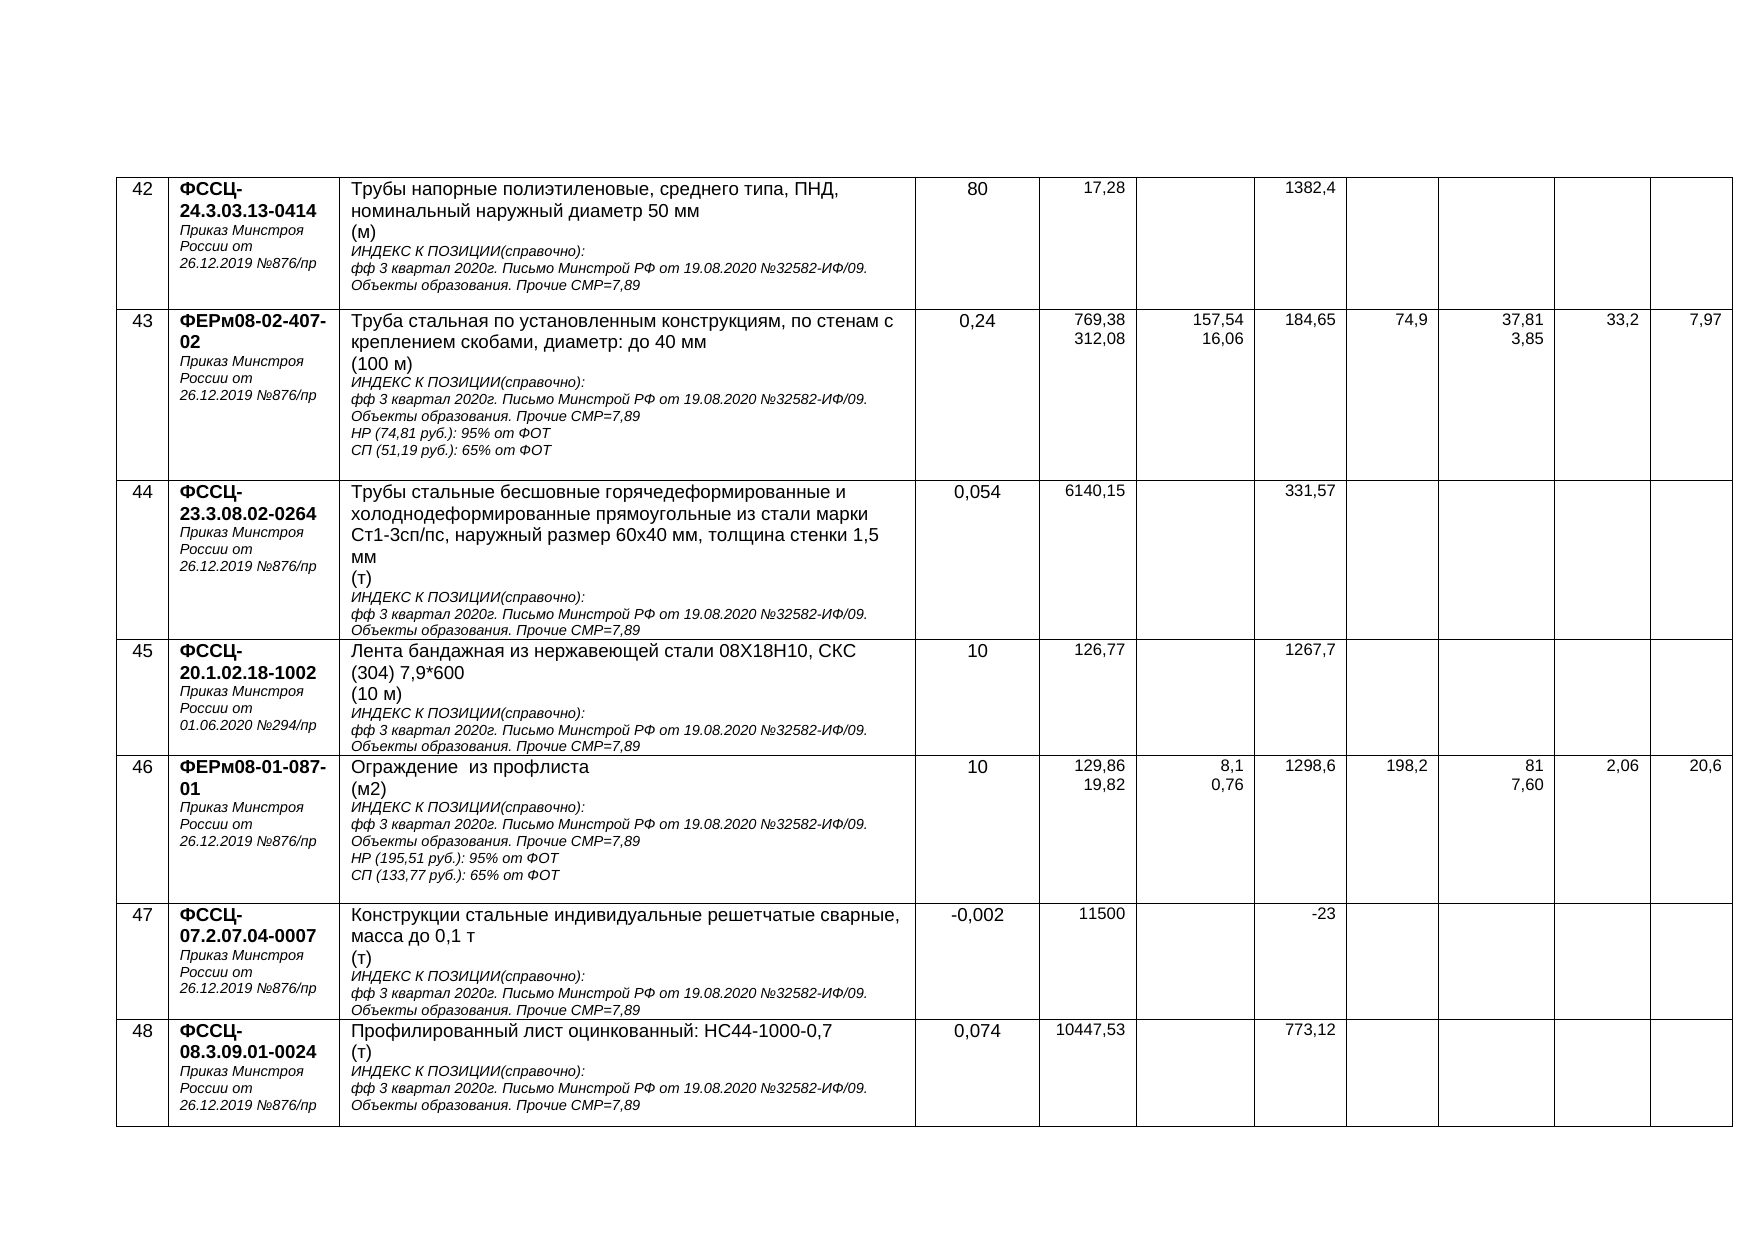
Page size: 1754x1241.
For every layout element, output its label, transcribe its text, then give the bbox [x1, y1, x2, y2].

table_cell 10447,53 [1040, 1020, 1136, 1126]
table_cell Трубы стальные бесшовные горячедеформированные и холоднодеформированные прямоугольные из стали марки Ст1-3сп/пс, наружный размер 60х40 мм, толщина стенки 1,5 мм (т) ИНДЕКС К ПОЗИЦИИ(справочно): фф 3 квартал 2020г. Письмо Минстрой РФ от 19.08.2020 №32582-ИФ/09. Объекты образования. Прочие СМР=7,89 [340, 481, 915, 639]
table_cell [1651, 1020, 1732, 1126]
table_cell [1555, 1020, 1650, 1126]
table_cell 33,2 [1555, 310, 1650, 480]
table_cell 20,6 [1651, 756, 1732, 902]
table_cell [1347, 481, 1438, 639]
table_cell Труба стальная по установленным конструкциям, по стенам с креплением скобами, диаметр: до 40 мм (100 м) ИНДЕКС К ПОЗИЦИИ(справочно): фф 3 квартал 2020г. Письмо Минстрой РФ от 19.08.2020 №32582-ИФ/09. Объекты образования. Прочие СМР=7,89 НР (74,81 руб.): 95% от ФОТ СП (51,19 руб.): 65% от ФОТ [340, 310, 915, 480]
table_cell 43 [117, 310, 168, 480]
table_cell [1439, 481, 1554, 639]
table_cell 80 [916, 178, 1039, 308]
table_cell Профилированный лист оцинкованный: НС44-1000-0,7 (т) ИНДЕКС К ПОЗИЦИИ(справочно): фф 3 квартал 2020г. Письмо Минстрой РФ от 19.08.2020 №32582-ИФ/09. Объекты образования. Прочие СМР=7,89 [340, 1020, 915, 1126]
table_cell 184,65 [1255, 310, 1346, 480]
table_cell [1651, 904, 1732, 1018]
table_cell 129,86 19,82 [1040, 756, 1136, 902]
table_cell [1651, 640, 1732, 755]
table_cell 47 [117, 904, 168, 1018]
table_cell [1137, 904, 1254, 1018]
table_cell 331,57 [1255, 481, 1346, 639]
table_cell 1298,6 [1255, 756, 1346, 902]
table_cell [1347, 904, 1438, 1018]
table_cell ФССЦ-23.3.08.02-0264 Приказ Минстроя России от 26.12.2019 №876/пр [169, 481, 339, 639]
table_cell [1651, 178, 1732, 308]
table_cell 74,9 [1347, 310, 1438, 480]
table_cell [1137, 178, 1254, 308]
table_cell 81 7,60 [1439, 756, 1554, 902]
table_cell Лента бандажная из нержавеющей стали 08Х18Н10, СКС (304) 7,9*600 (10 м) ИНДЕКС К ПОЗИЦИИ(справочно): фф 3 квартал 2020г. Письмо Минстрой РФ от 19.08.2020 №32582-ИФ/09. Объекты образования. Прочие СМР=7,89 [340, 640, 915, 755]
table_cell 0,074 [916, 1020, 1039, 1126]
table_cell ФЕРм08-01-087-01 Приказ Минстроя России от 26.12.2019 №876/пр [169, 756, 339, 902]
table_cell -23 [1255, 904, 1346, 1018]
table_cell 48 [117, 1020, 168, 1126]
table_cell [1137, 640, 1254, 755]
table_cell 773,12 [1255, 1020, 1346, 1126]
table_cell Ограждение из профлиста (м2) ИНДЕКС К ПОЗИЦИИ(справочно): фф 3 квартал 2020г. Письмо Минстрой РФ от 19.08.2020 №32582-ИФ/09. Объекты образования. Прочие СМР=7,89 НР (195,51 руб.): 95% от ФОТ СП (133,77 руб.): 65% от ФОТ [340, 756, 915, 902]
table_cell 10 [916, 640, 1039, 755]
table_cell [1439, 178, 1554, 308]
table_cell [1439, 1020, 1554, 1126]
table_cell ФССЦ-24.3.03.13-0414 Приказ Минстроя России от 26.12.2019 №876/пр [169, 178, 339, 308]
table_cell [1137, 1020, 1254, 1126]
table_cell 1382,4 [1255, 178, 1346, 308]
table_cell [1347, 178, 1438, 308]
table_cell [1555, 481, 1650, 639]
table_cell 17,28 [1040, 178, 1136, 308]
table_cell 0,24 [916, 310, 1039, 480]
table_cell [1555, 904, 1650, 1018]
table_cell [1137, 481, 1254, 639]
table_cell 42 [117, 178, 168, 308]
table_cell [1555, 178, 1650, 308]
table_cell 0,054 [916, 481, 1039, 639]
table_cell 37,81 3,85 [1439, 310, 1554, 480]
table_cell 1267,7 [1255, 640, 1346, 755]
table_cell 769,38 312,08 [1040, 310, 1136, 480]
table_cell 7,97 [1651, 310, 1732, 480]
table_cell [1439, 904, 1554, 1018]
table_cell 45 [117, 640, 168, 755]
table_cell [1347, 640, 1438, 755]
table_cell Трубы напорные полиэтиленовые, среднего типа, ПНД, номинальный наружный диаметр 50 мм (м) ИНДЕКС К ПОЗИЦИИ(справочно): фф 3 квартал 2020г. Письмо Минстрой РФ от 19.08.2020 №32582-ИФ/09. Объекты образования. Прочие СМР=7,89 [340, 178, 915, 308]
table_cell 8,1 0,76 [1137, 756, 1254, 902]
table_cell 157,54 16,06 [1137, 310, 1254, 480]
table_cell ФЕРм08-02-407-02 Приказ Минстроя России от 26.12.2019 №876/пр [169, 310, 339, 480]
table_cell 10 [916, 756, 1039, 902]
table_cell 2,06 [1555, 756, 1650, 902]
table_cell 46 [117, 756, 168, 902]
table_cell 11500 [1040, 904, 1136, 1018]
table_cell [1439, 640, 1554, 755]
table_cell [1651, 481, 1732, 639]
table_cell 198,2 [1347, 756, 1438, 902]
table_cell [1555, 640, 1650, 755]
table_cell ФССЦ-07.2.07.04-0007 Приказ Минстроя России от 26.12.2019 №876/пр [169, 904, 339, 1018]
table_cell 44 [117, 481, 168, 639]
table_cell [1347, 1020, 1438, 1126]
table_cell ФССЦ-08.3.09.01-0024 Приказ Минстроя России от 26.12.2019 №876/пр [169, 1020, 339, 1126]
table_cell ФССЦ-20.1.02.18-1002 Приказ Минстроя России от 01.06.2020 №294/пр [169, 640, 339, 755]
table_cell -0,002 [916, 904, 1039, 1018]
table_cell Конструкции стальные индивидуальные решетчатые сварные, масса до 0,1 т (т) ИНДЕКС К ПОЗИЦИИ(справочно): фф 3 квартал 2020г. Письмо Минстрой РФ от 19.08.2020 №32582-ИФ/09. Объекты образования. Прочие СМР=7,89 [340, 904, 915, 1018]
table_cell 126,77 [1040, 640, 1136, 755]
table_cell 6140,15 [1040, 481, 1136, 639]
